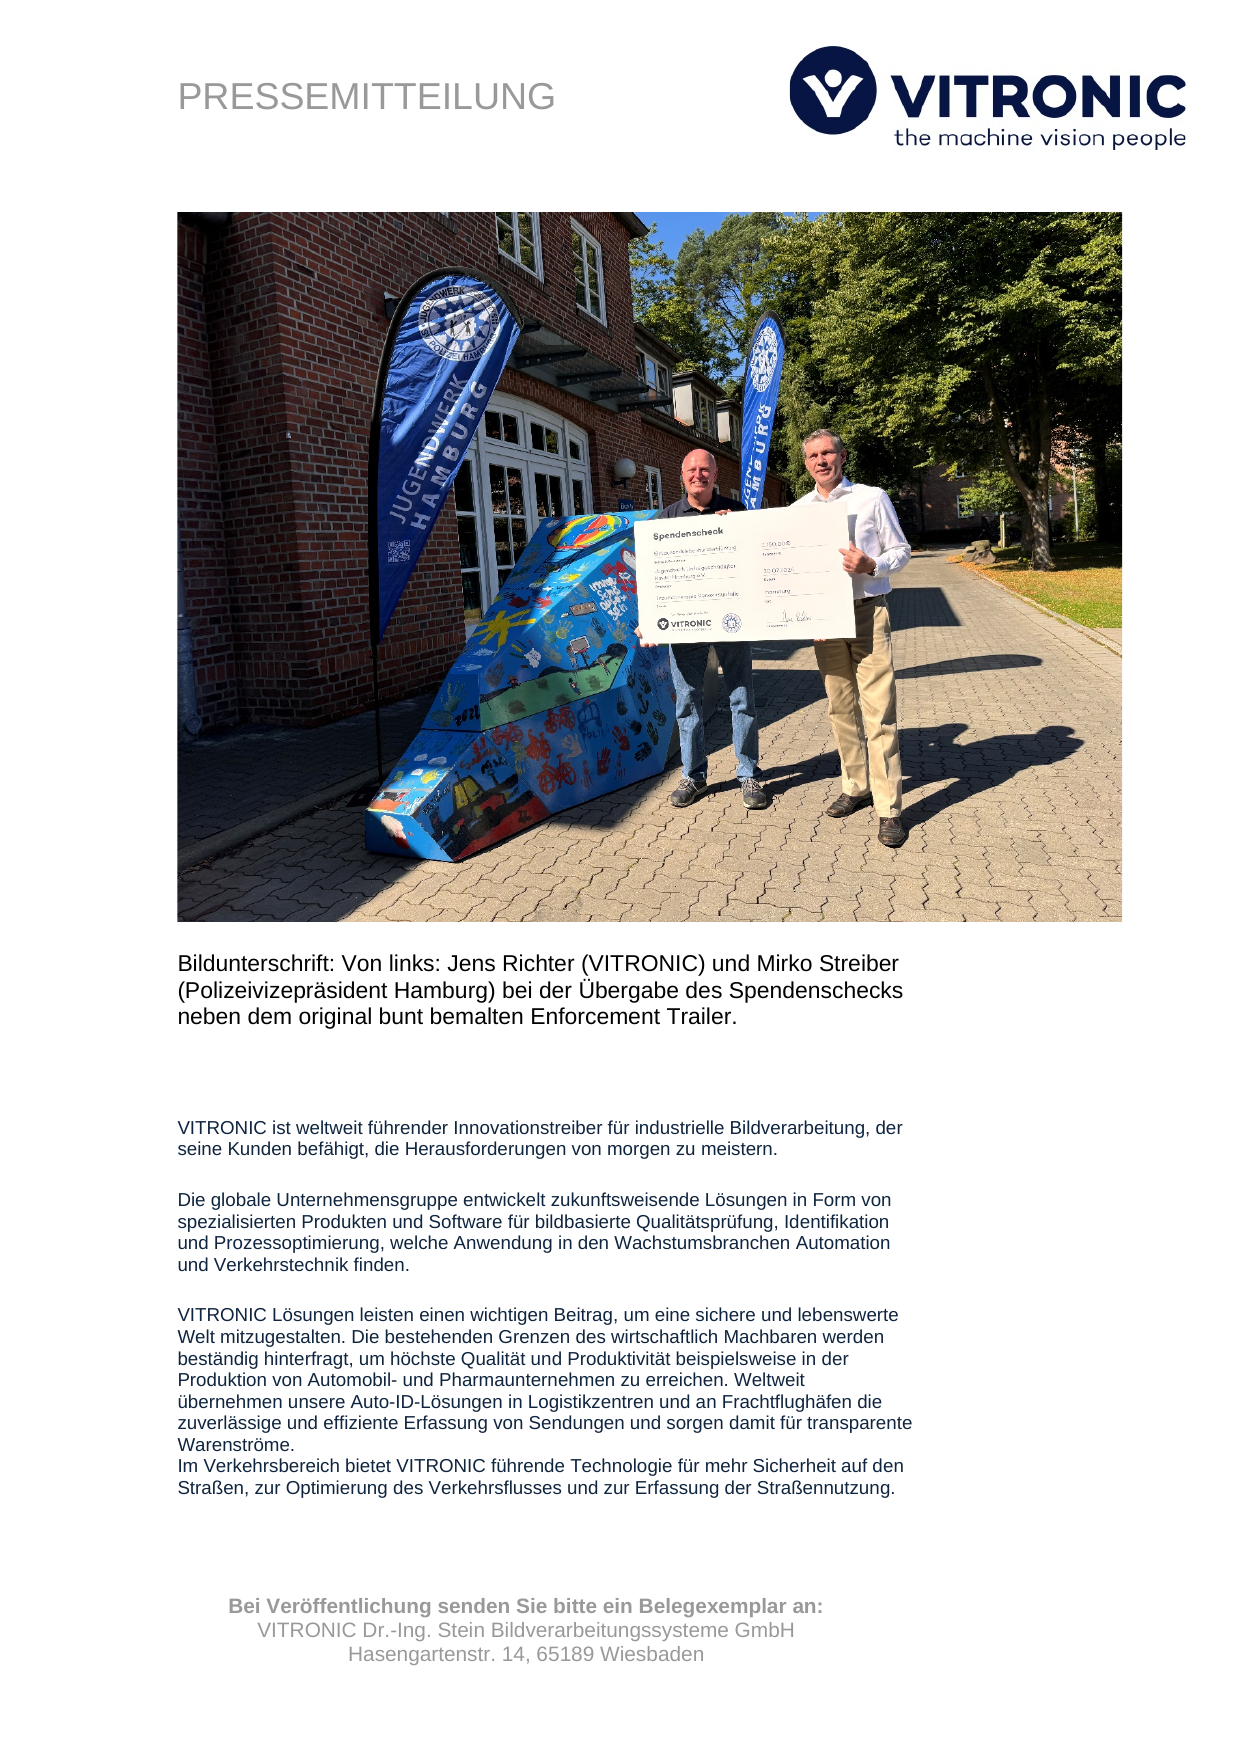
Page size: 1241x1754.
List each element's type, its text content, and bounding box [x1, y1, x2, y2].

text Bildunterschrift: Von links: Jens Richter (VITRONIC) und Mirko Streiber (Polizeivizepräsident Hamburg) bei der Übergabe des Spendenschecks neben dem original bunt bemalten Enforcement Trailer. [177, 950, 912, 1029]
picture [177, 212, 1123, 922]
text VITRONIC ist weltweit führender Innovationstreiber für industrielle Bildverarbeitung, der seine Kunden befähigt, die Herausforderungen von morgen zu meistern. [177, 1117, 912, 1160]
text Die globale Unternehmensgruppe entwickelt zukunftsweisende Lösungen in Form von spezialisierten Produkten und Software für bildbasierte Qualitätsprüfung, Identifikation und Prozessoptimierung, welche Anwendung in den Wachstumsbranchen Automation und Verkehrstechnik finden. [177, 1189, 912, 1275]
picture [789, 46, 1186, 150]
text VITRONIC Lösungen leisten einen wichtigen Beitrag, um eine sichere und lebenswerte Welt mitzugestalten. Die bestehenden Grenzen des wirtschaftlich Machbaren werden beständig hinterfragt, um höchste Qualität und Produktivität beispielsweise in der Produktion von Automobil- und Pharmaunternehmen zu erreichen. Weltweit übernehmen unsere Auto-ID-Lösungen in Logistikzentren und an Frachtflughäfen die zuverlässige und effiziente Erfassung von Sendungen und sorgen damit für transparente Warenströme. Im Verkehrsbereich bietet VITRONIC führende Technologie für mehr Sicherheit auf den Straßen, zur Optimierung des Verkehrsflusses und zur Erfassung der Straßennutzung. [177, 1304, 912, 1498]
